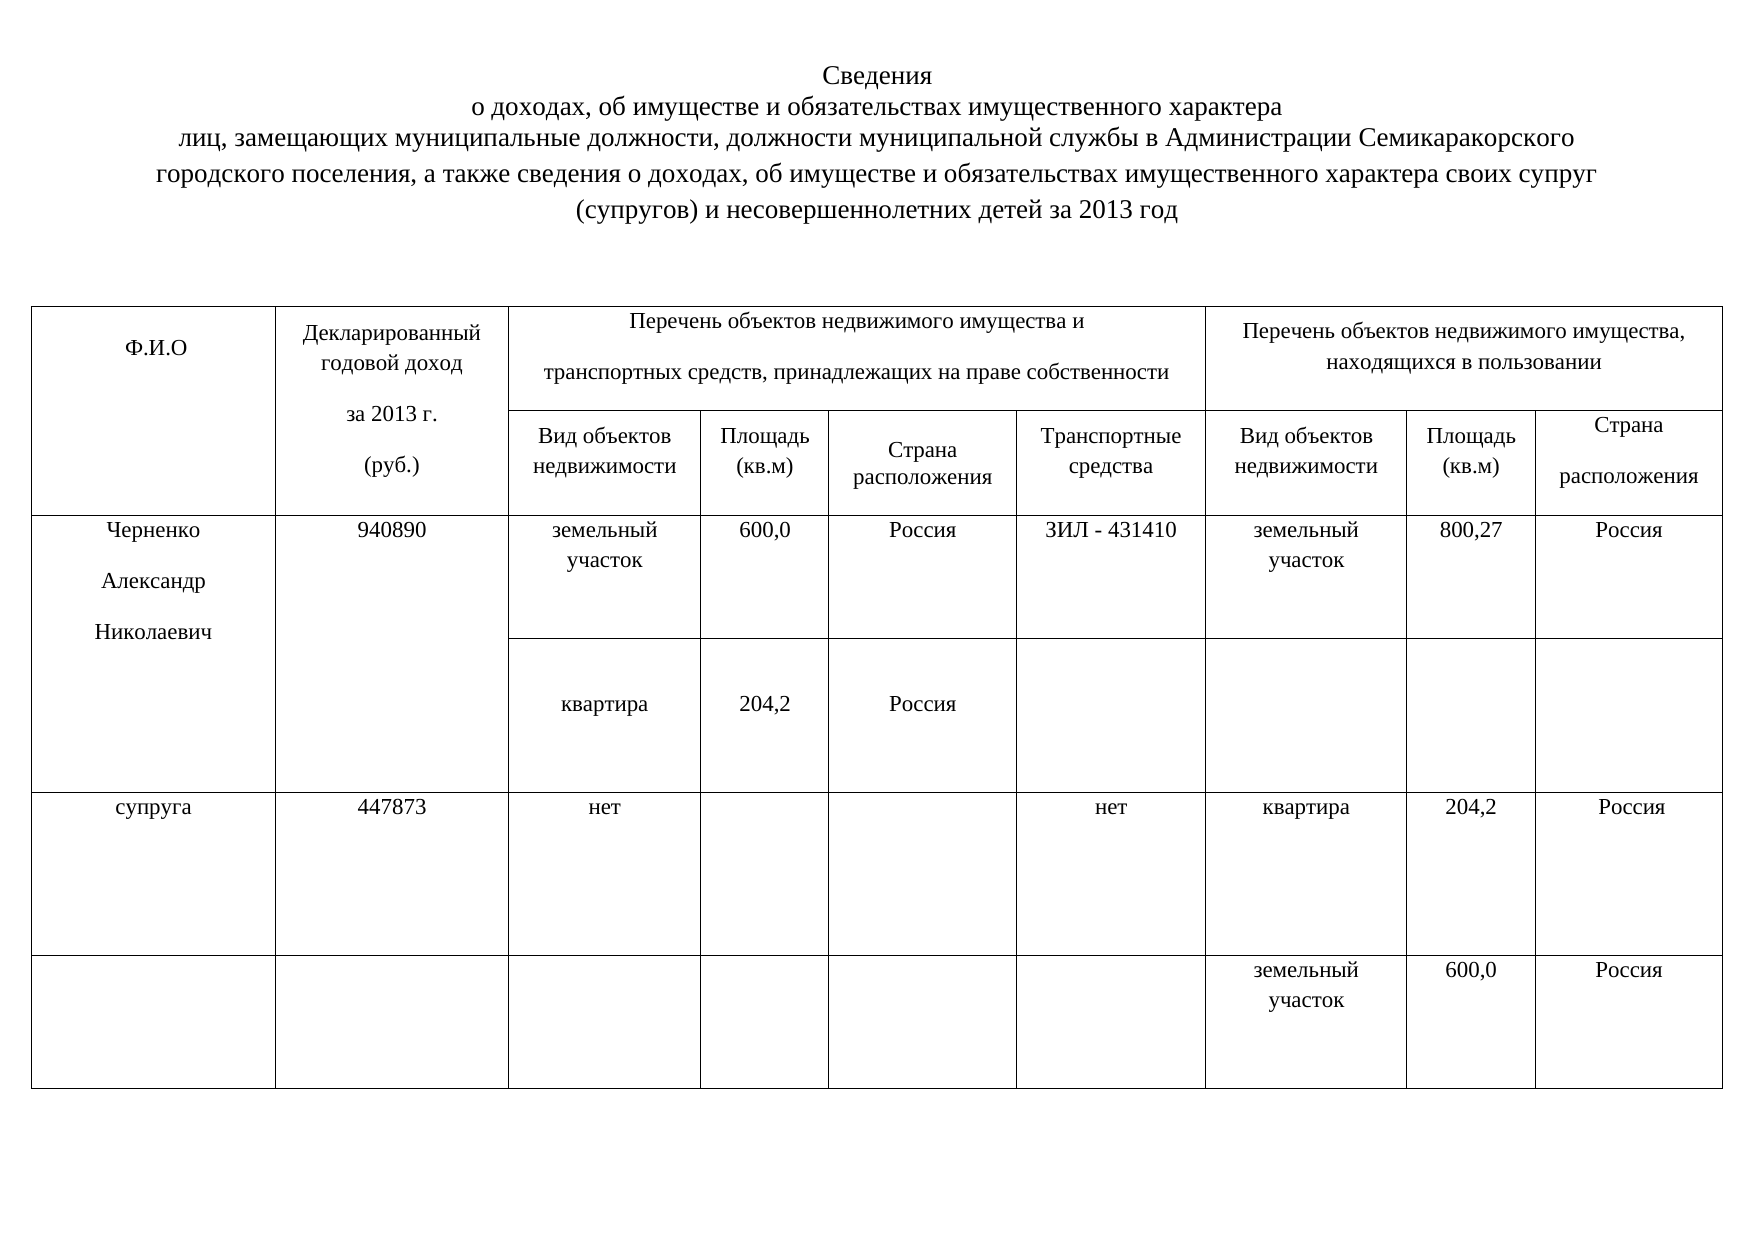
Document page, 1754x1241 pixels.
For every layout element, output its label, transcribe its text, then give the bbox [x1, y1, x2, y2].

table_cell [509, 956, 700, 1088]
table_cell Россия [1536, 793, 1722, 955]
table_header Ф.И.О [32, 307, 275, 514]
table_cell [829, 793, 1016, 955]
table_cell [1536, 639, 1722, 792]
table_cell [32, 956, 275, 1088]
table_cell Площадь (кв.м) [701, 411, 828, 514]
table_cell [829, 956, 1016, 1088]
table_header Перечень объектов недвижимого имущества, находящихся в пользовании [1206, 307, 1722, 410]
table_cell [1206, 639, 1406, 792]
table_cell супруга [32, 793, 275, 955]
table_cell нет [1017, 793, 1205, 955]
table_cell Черненко Александр Николаевич [32, 516, 275, 792]
table_cell 940890 [276, 516, 508, 792]
table_cell Вид объектов недвижимости [1206, 411, 1406, 514]
table_cell [701, 956, 828, 1088]
table_cell Россия [829, 516, 1016, 638]
table_cell Россия [1536, 516, 1722, 638]
table_cell [1017, 639, 1205, 792]
table_cell [1017, 956, 1205, 1088]
table_cell [1407, 639, 1535, 792]
table_cell [276, 956, 508, 1088]
table_cell Россия [1536, 956, 1722, 1088]
table_cell Страна расположения [829, 411, 1016, 514]
table_cell земельный участок [509, 516, 700, 638]
table_cell Площадь (кв.м) [1407, 411, 1535, 514]
table_cell нет [509, 793, 700, 955]
table_header Декларированный годовой доход за 2013 г. (руб.) [276, 307, 508, 514]
table_cell 800,27 [1407, 516, 1535, 638]
table_cell земельный участок [1206, 956, 1406, 1088]
text о доходах, об имуществе и обязательствах имущественного характера [118, 90, 1636, 121]
text лиц, замещающих муниципальные должности, должности муниципальной службы в Администрации Семикаракорского городского поселения, а также сведения о доходах, об имуществе и обязательствах имущественного характера своих супруг (супругов) и несовершеннолетних детей за 2013 год [118, 121, 1636, 224]
table_cell ЗИЛ - 431410 [1017, 516, 1205, 638]
table_cell 447873 [276, 793, 508, 955]
table_cell 204,2 [701, 639, 828, 792]
table_cell [701, 793, 828, 955]
table_cell земельный участок [1206, 516, 1406, 638]
table_cell Россия [829, 639, 1016, 792]
table_cell квартира [1206, 793, 1406, 955]
text Сведения [118, 59, 1636, 90]
table_cell Страна расположения [1536, 411, 1722, 514]
table_cell 204,2 [1407, 793, 1535, 955]
table_cell квартира [509, 639, 700, 792]
table_cell Вид объектов недвижимости [509, 411, 700, 514]
table_cell 600,0 [701, 516, 828, 638]
table_header Перечень объектов недвижимого имущества и транспортных средств, принадлежащих на праве собственности [509, 307, 1205, 410]
table_cell 600,0 [1407, 956, 1535, 1088]
table_cell Транспортные средства [1017, 411, 1205, 514]
